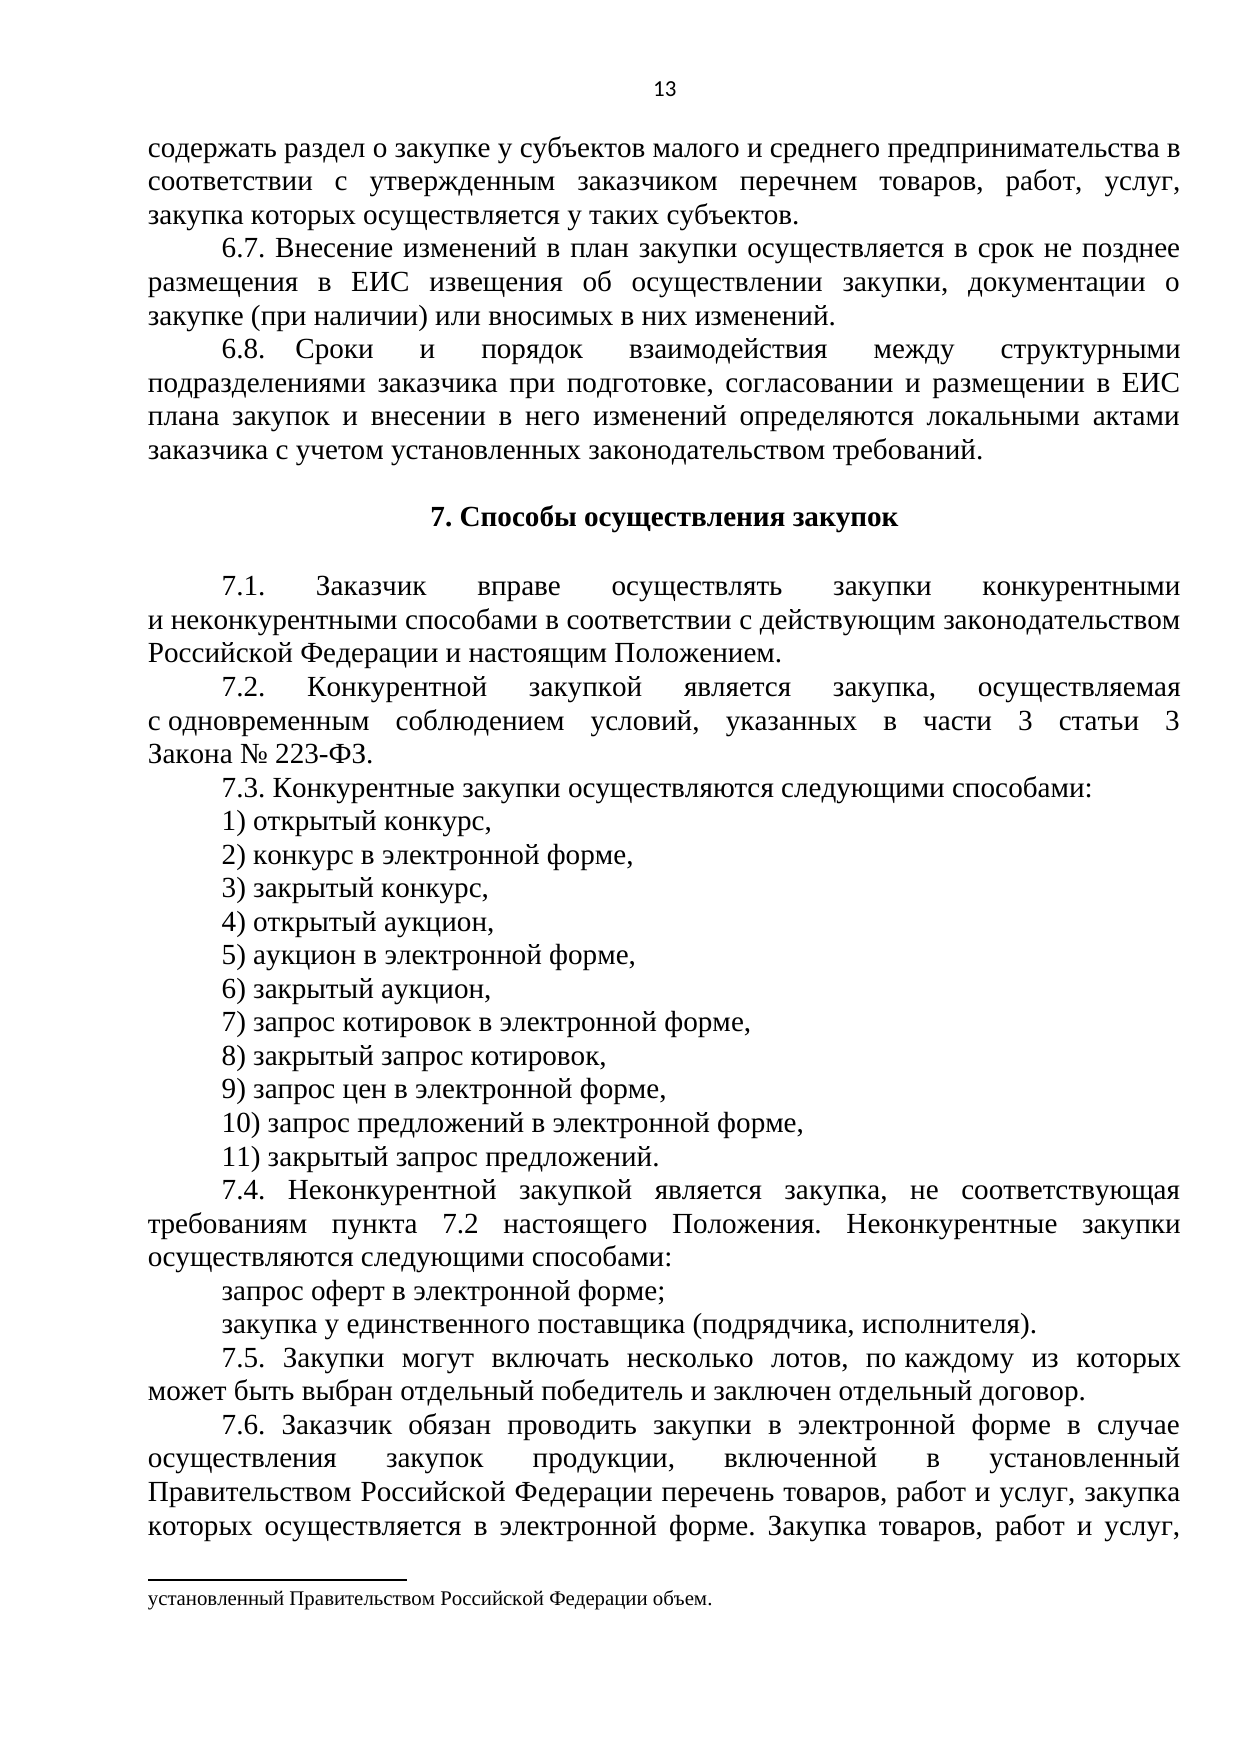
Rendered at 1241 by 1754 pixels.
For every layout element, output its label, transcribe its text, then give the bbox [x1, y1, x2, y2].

text 4) открытый аукцион, [148, 904, 1181, 937]
text 1) открытый конкурс, [148, 803, 1181, 837]
text 8) закрытый запрос котировок, [148, 1038, 1181, 1072]
subtitle 7. Способы осуществления закупок [148, 499, 1181, 532]
text запрос оферт в электронной форме; [148, 1273, 1181, 1306]
text 7) запрос котировок в электронной форме, [148, 1004, 1181, 1038]
text 6) закрытый аукцион, [148, 971, 1181, 1004]
text 9) запрос цен в электронной форме, [148, 1072, 1181, 1105]
text 7.2. Конкурентной закупкой является закупка, осуществляемая с одновременным соблюдением условий, указанных в части 3 статьи 3 Закона № 223-ФЗ. [148, 669, 1181, 770]
text закупка у единственного поставщика (подрядчика, исполнителя). [148, 1306, 1181, 1340]
text 5) аукцион в электронной форме, [148, 937, 1181, 971]
text 7.1. Заказчик вправе осуществлять закупки конкурентными и неконкурентными способами в соответствии с действующим законодательством Российской Федерации и настоящим Положением. [148, 568, 1181, 669]
text 11) закрытый запрос предложений. [148, 1139, 1181, 1172]
text 10) запрос предложений в электронной форме, [148, 1105, 1181, 1139]
text 7.3. Конкурентные закупки осуществляются следующими способами: [148, 770, 1181, 803]
text 6.8. Сроки и порядок взаимодействия между структурными подразделениями заказчика при подготовке, согласовании и размещении в ЕИС плана закупок и внесении в него изменений определяются локальными актами заказчика с учетом установленных законодательством требований. [148, 331, 1181, 465]
text 3) закрытый конкурс, [148, 870, 1181, 904]
text 7.4. Неконкурентной закупкой является закупка, не соответствующая требованиям пункта 7.2 настоящего Положения. Неконкурентные закупки осуществляются следующими способами: [148, 1172, 1181, 1273]
text 6.7. Внесение изменений в план закупки осуществляется в срок не позднее размещения в ЕИС извещения об осуществлении закупки, документации о закупке (при наличии) или вносимых в них изменений. [148, 231, 1181, 331]
text 2) конкурс в электронной форме, [148, 837, 1181, 870]
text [148, 1407, 1181, 1541]
text 7.5. Закупки могут включать несколько лотов, по каждому из которых может быть выбран отдельный победитель и заключен отдельный договор. [148, 1340, 1181, 1407]
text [148, 130, 1181, 231]
